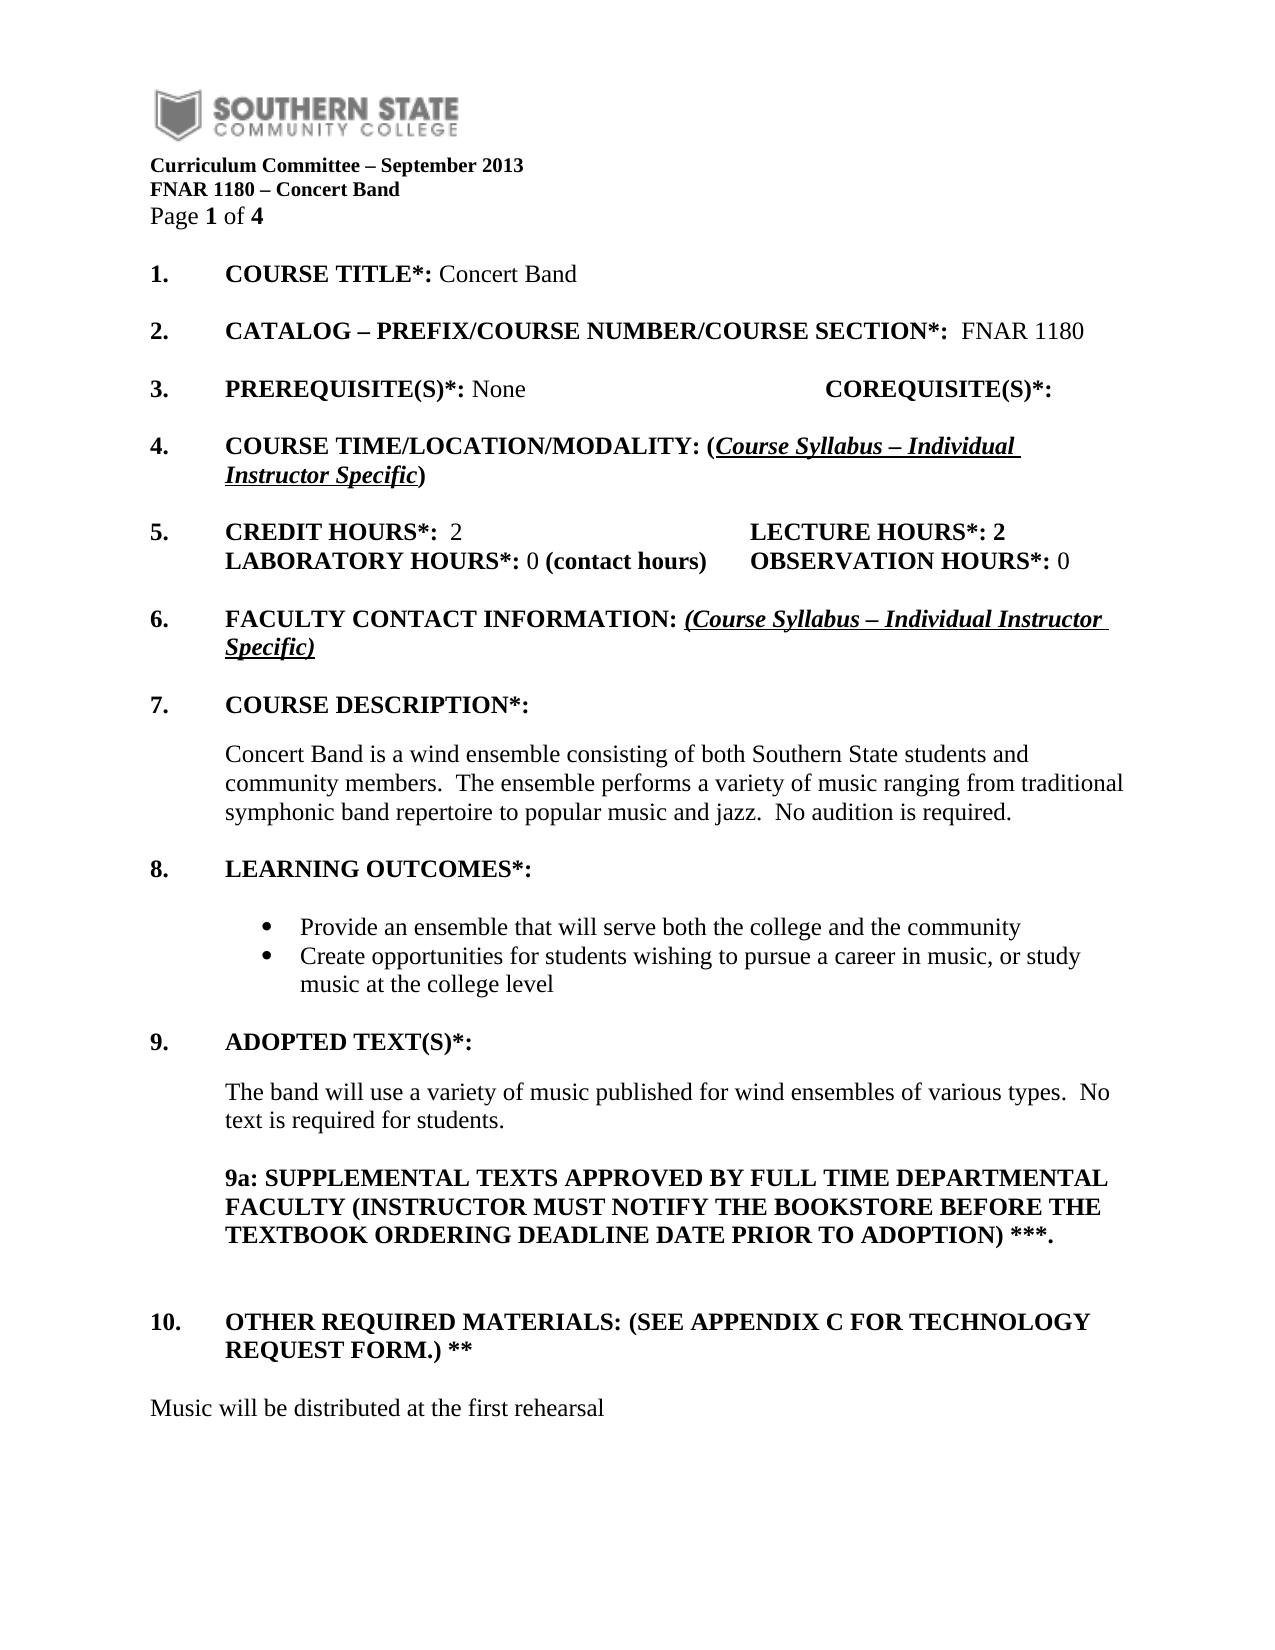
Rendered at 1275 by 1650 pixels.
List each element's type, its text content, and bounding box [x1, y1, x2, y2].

list COURSE TITLE*: Concert Band [150, 259, 1125, 287]
list CATALOG – PREFIX/COURSE NUMBER/COURSE SECTION*: FNAR 1180 [150, 316, 1125, 345]
text The band will use a variety of music published for wind ensembles of various types. No text is required for students. [225, 1077, 1125, 1134]
list ADOPTED TEXT(S)*: [150, 1027, 1125, 1056]
list OTHER REQUIRED MATERIALS: (SEE APPENDIX C FOR TECHNOLOGY REQUEST FORM.) ** [150, 1307, 1125, 1364]
list Create opportunities for students wishing to pursue a career in music, or study music at the college level [262, 941, 1125, 998]
picture [150, 75, 463, 154]
text Music will be distributed at the first rehearsal [150, 1393, 1125, 1422]
list COURSE TIME/LOCATION/MODALITY: (Course Syllabus – Individual Instructor Specific) [150, 431, 1125, 489]
text 9a: SUPPLEMENTAL TEXTS APPROVED BY FULL TIME DEPARTMENTAL FACULTY (INSTRUCTOR MUST NOTIFY THE BOOKSTORE BEFORE THE TEXTBOOK ORDERING DEADLINE DATE PRIOR TO ADOPTION) ***. [225, 1163, 1125, 1249]
text Concert Band is a wind ensemble consisting of both Southern State students and community members. The ensemble performs a variety of music ranging from traditional symphonic band repertoire to popular music and jazz. No audition is required. [225, 739, 1125, 826]
list LEARNING OUTCOMES*: [150, 854, 1125, 883]
list CREDIT HOURS*: 2 LECTURE HOURS*: 2 [150, 517, 1125, 546]
list FACULTY CONTACT INFORMATION: (Course Syllabus – Individual Instructor Specific) [150, 604, 1125, 661]
text LABORATORY HOURS*: 0 (contact hours) OBSERVATION HOURS*: 0 [150, 546, 1125, 575]
list COURSE DESCRIPTION*: [150, 690, 1125, 719]
list PREREQUISITE(S)*: None COREQUISITE(S)*: [150, 374, 1125, 402]
list Provide an ensemble that will serve both the college and the community [262, 912, 1125, 941]
